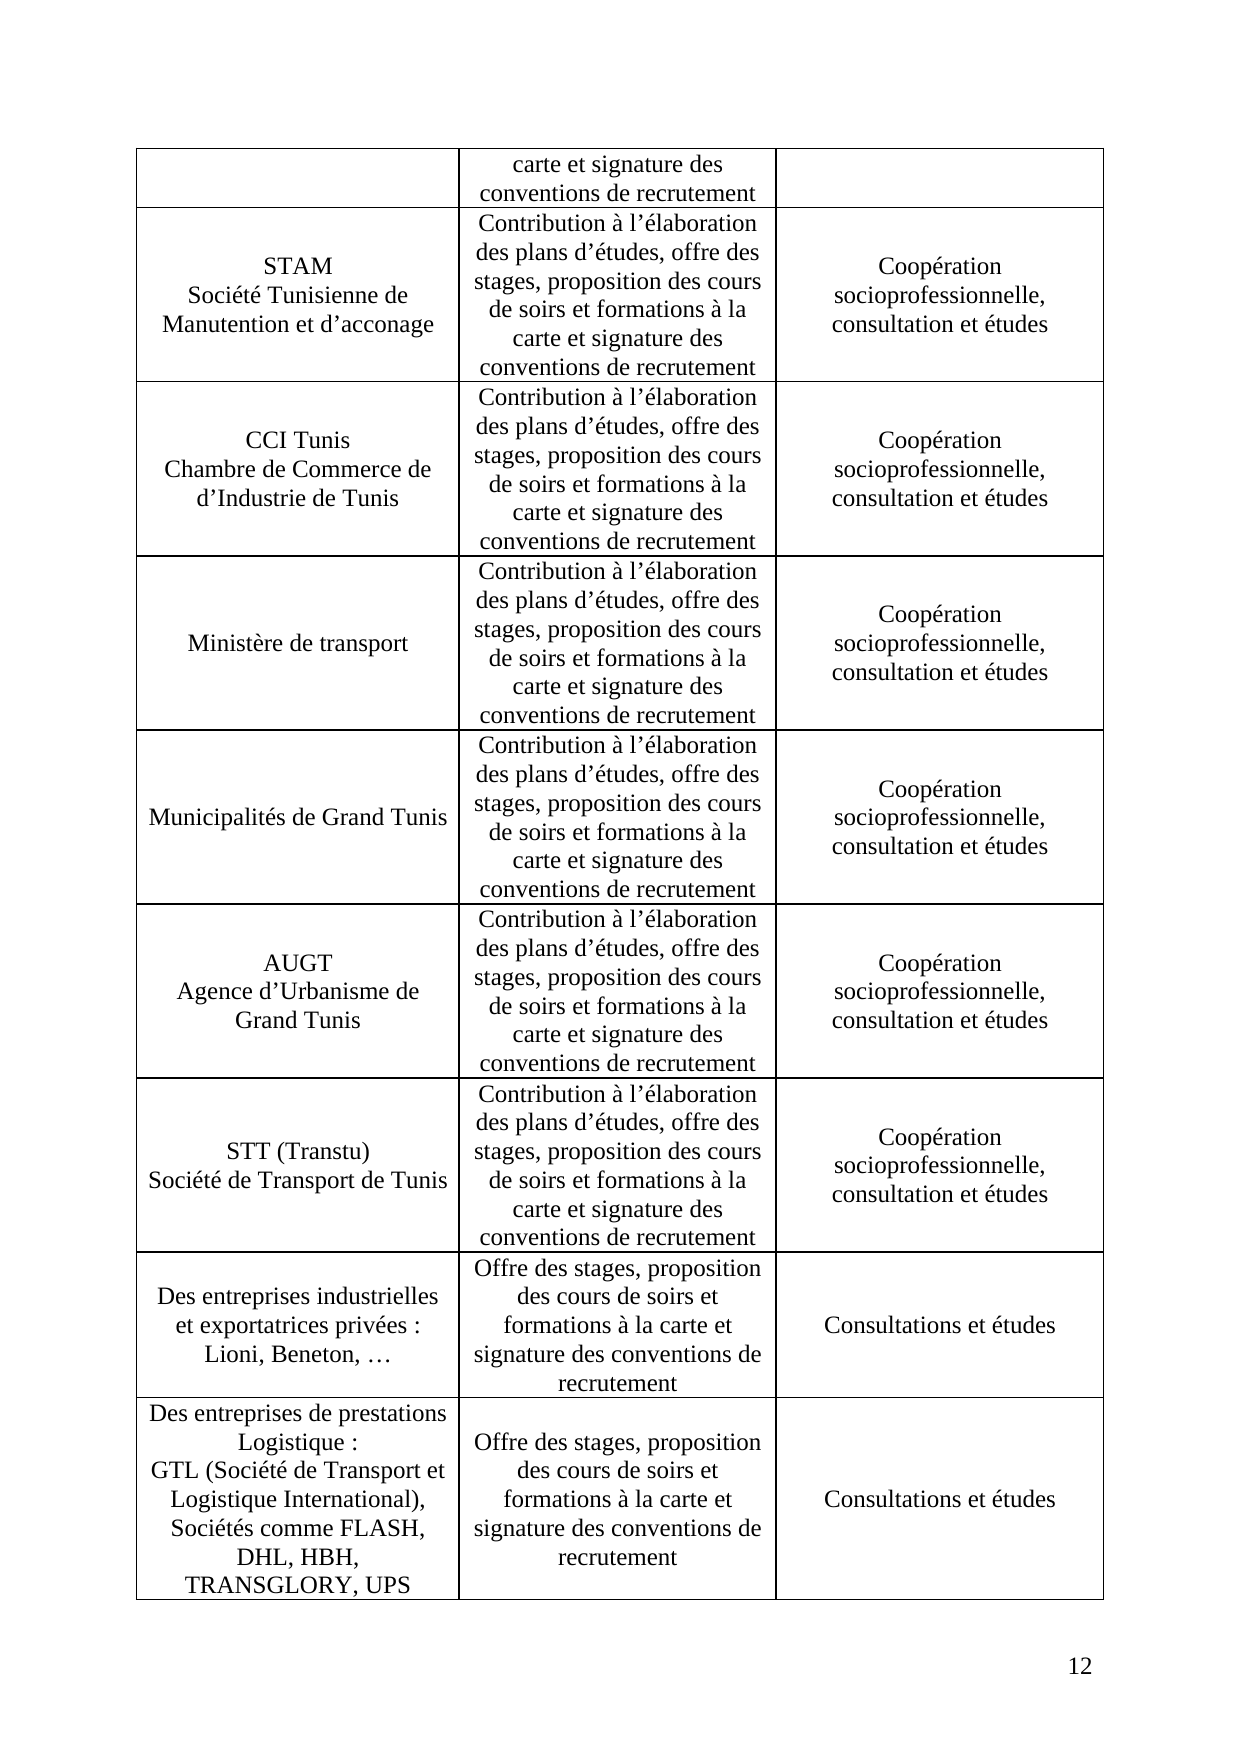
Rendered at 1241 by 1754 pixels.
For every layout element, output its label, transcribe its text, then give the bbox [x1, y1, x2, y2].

table_cell Des entreprises de prestations Logistique : GTL (Société de Transport et Logistique International), Sociétés comme FLASH, DHL, HBH, TRANSGLORY, UPS [137, 1398, 458, 1599]
table_cell Coopération socioprofessionnelle, consultation et études [777, 731, 1103, 903]
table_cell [777, 149, 1103, 207]
table_cell Coopération socioprofessionnelle, consultation et études [777, 382, 1103, 555]
table_cell Coopération socioprofessionnelle, consultation et études [777, 905, 1103, 1077]
table_cell Des entreprises industrielles et exportatrices privées : Lioni, Beneton, … [137, 1253, 458, 1396]
table_cell Municipalités de Grand Tunis [137, 731, 458, 903]
table_cell Coopération socioprofessionnelle, consultation et études [777, 1079, 1103, 1251]
table_cell Consultations et études [777, 1398, 1103, 1599]
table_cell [137, 149, 458, 207]
table_cell Coopération socioprofessionnelle, consultation et études [777, 208, 1103, 381]
table_cell Ministère de transport [137, 557, 458, 729]
table_cell CCI Tunis Chambre de Commerce de d’Industrie de Tunis [137, 382, 458, 555]
table_cell Offre des stages, proposition des cours de soirs et formations à la carte et signature des conventions de recrutement [460, 1398, 775, 1599]
table_cell AUGT Agence d’Urbanisme de Grand Tunis [137, 905, 458, 1077]
table_cell Coopération socioprofessionnelle, consultation et études [777, 557, 1103, 729]
table_cell Offre des stages, proposition des cours de soirs et formations à la carte et signature des conventions de recrutement [460, 1253, 775, 1396]
table_cell STAM Société Tunisienne de Manutention et d’acconage [137, 208, 458, 381]
table_cell Consultations et études [777, 1253, 1103, 1396]
table_cell STT (Transtu) Société de Transport de Tunis [137, 1079, 458, 1251]
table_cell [460, 149, 775, 207]
